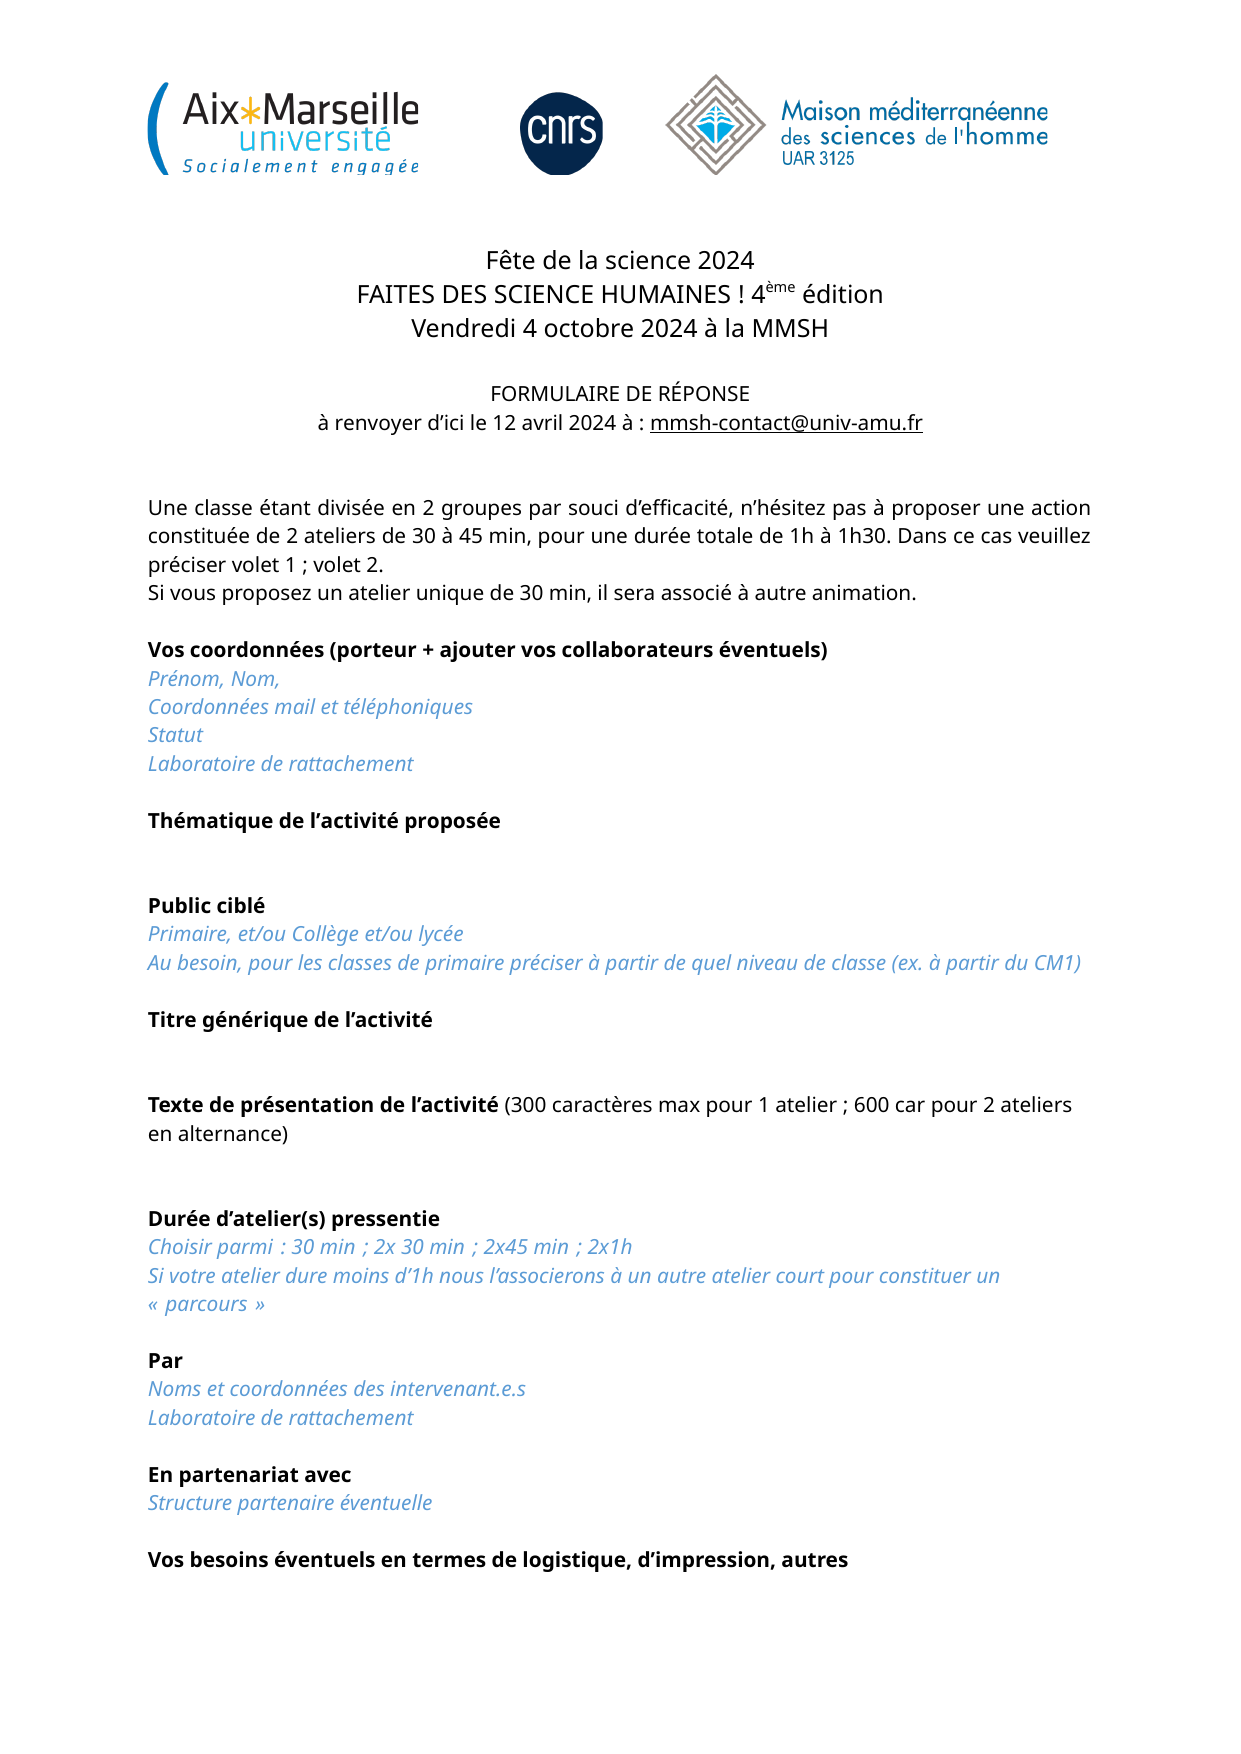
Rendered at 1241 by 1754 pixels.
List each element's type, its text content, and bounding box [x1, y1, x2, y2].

text Laboratoire de rattachement [148, 1403, 1093, 1431]
text Public ciblé [148, 891, 1093, 919]
text Prénom, Nom, [148, 664, 1093, 692]
text Noms et coordonnées des intervenant.e.s [148, 1374, 1093, 1403]
text Statut [148, 721, 1093, 749]
text Une classe étant divisée en 2 groupes par souci d’efficacité, n’hésitez pas à proposer une action constituée de 2 ateliers de 30 à 45 min, pour une durée totale de 1h à 1h30. Dans ce cas veuillez préciser volet 1 ; volet 2. [148, 493, 1093, 578]
text Thématique de l’activité proposée [148, 806, 1093, 834]
text Fête de la science 2024 [148, 243, 1093, 277]
text Texte de présentation de l’activité (300 caractères max pour 1 atelier ; 600 car pour 2 ateliers en alternance) [148, 1090, 1093, 1147]
text Au besoin, pour les classes de primaire préciser à partir de quel niveau de classe (ex. à partir du CM1) [148, 948, 1093, 976]
text Vendredi 4 octobre 2024 à la MMSH [148, 311, 1093, 345]
text Coordonnées mail et téléphoniques [148, 692, 1093, 721]
text Vos besoins éventuels en termes de logistique, d’impression, autres [148, 1545, 1093, 1574]
text Primaire, et/ou Collège et/ou lycée [148, 919, 1093, 948]
text FORMULAIRE DE RÉPONSE [148, 379, 1093, 408]
text Structure partenaire éventuelle [148, 1488, 1093, 1517]
text à renvoyer d’ici le 12 avril 2024 à : mmsh-contact@univ-amu.fr [148, 408, 1093, 436]
text Titre générique de l’activité [148, 1005, 1093, 1033]
text Choisir parmi : 30 min ; 2x 30 min ; 2x45 min ; 2x1h [148, 1232, 1093, 1261]
text Laboratoire de rattachement [148, 749, 1093, 777]
text En partenariat avec [148, 1460, 1093, 1488]
text FAITES DES SCIENCE HUMAINES ! 4ème édition [148, 277, 1093, 311]
text Vos coordonnées (porteur + ajouter vos collaborateurs éventuels) [148, 635, 1093, 664]
text Par [148, 1346, 1093, 1374]
text Si votre atelier dure moins d’1h nous l’associerons à un autre atelier court pour constituer un « parcours » [148, 1261, 1093, 1318]
text Si vous proposez un atelier unique de 30 min, il sera associé à autre animation. [148, 578, 1093, 607]
text Durée d’atelier(s) pressentie [148, 1204, 1093, 1232]
